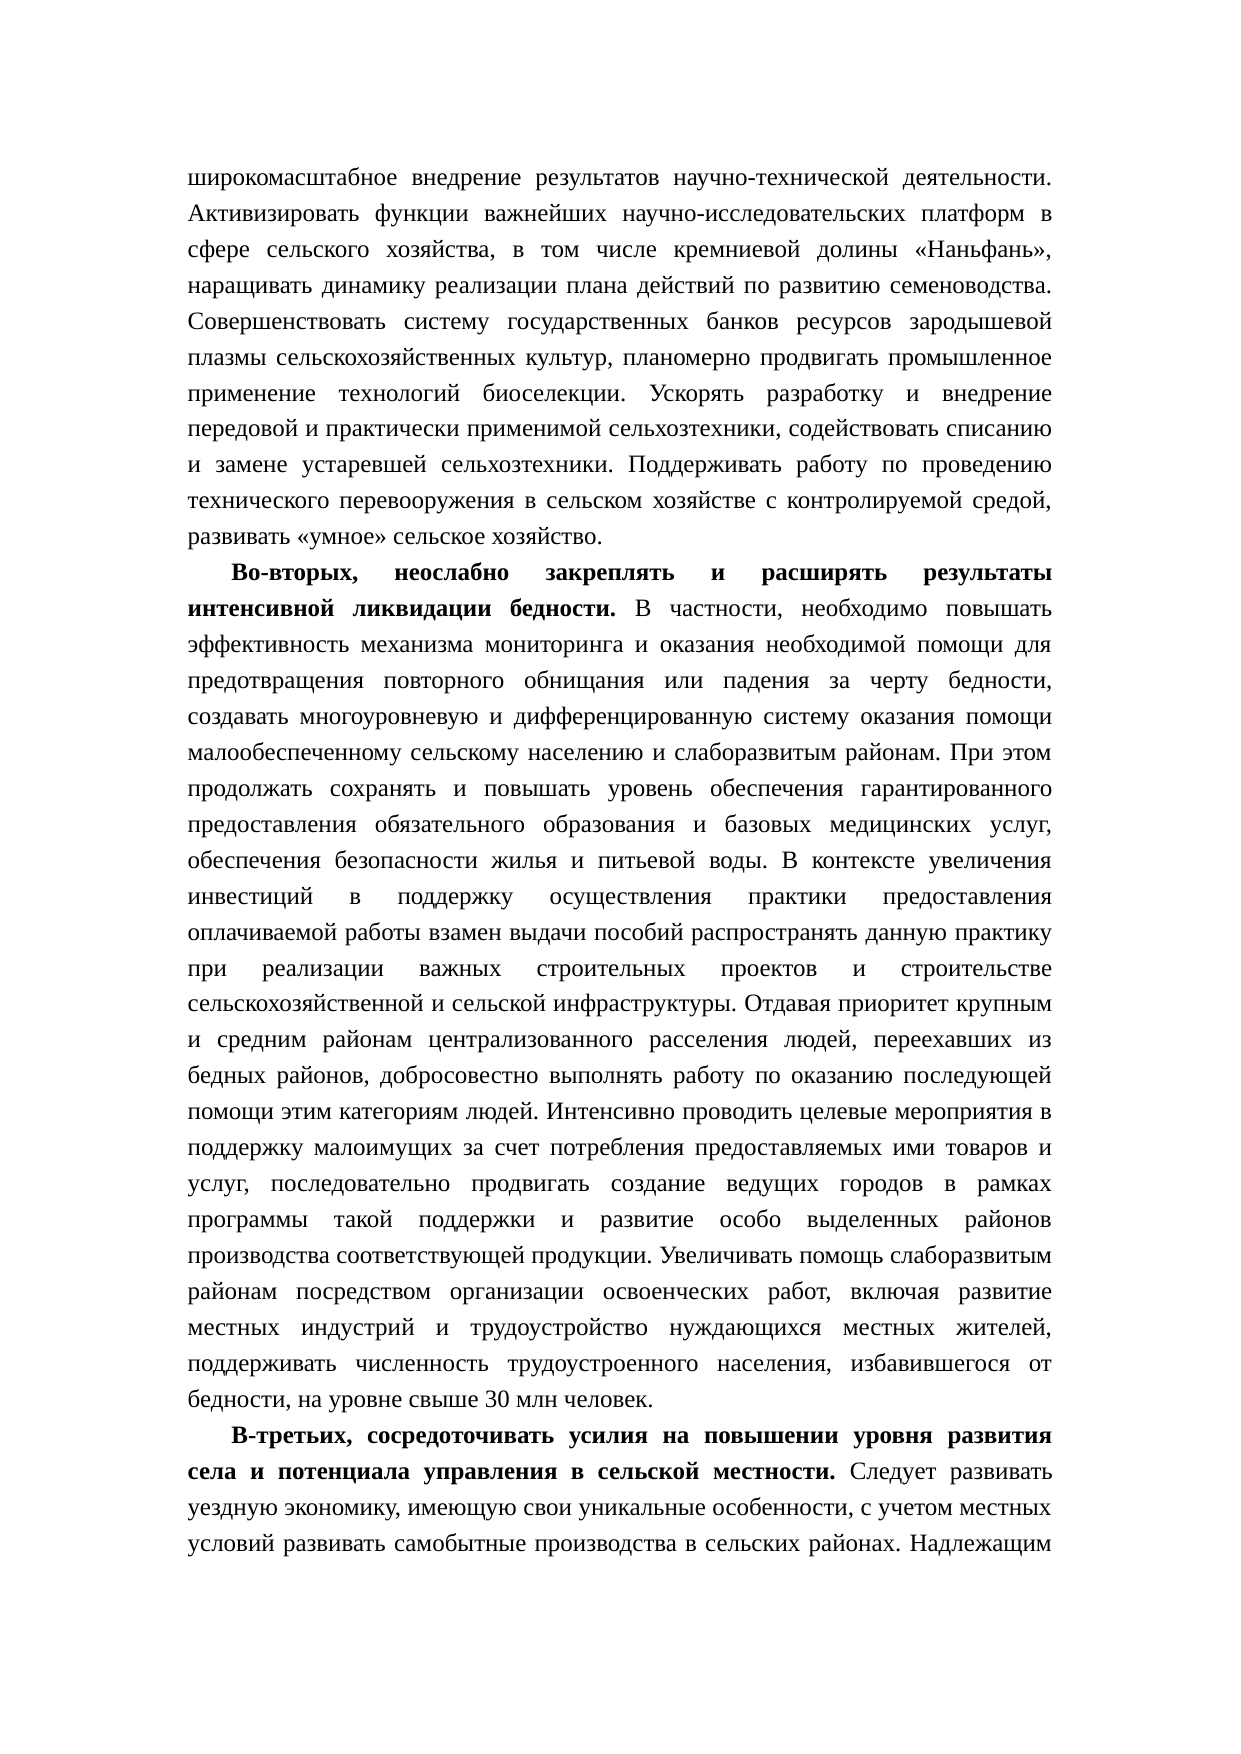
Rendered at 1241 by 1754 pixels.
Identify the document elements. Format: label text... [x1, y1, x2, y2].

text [187, 1420, 1053, 1556]
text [187, 162, 1053, 550]
text Во-вторых, неослабно закреплять и расширять результаты интенсивной ликвидации бедности. В частности, необходимо повышать эффективность механизма мониторинга и оказания необходимой помощи для предотвращения повторного обнищания или падения за черту бедности, создавать многоуровневую и дифференцированную систему оказания помощи малообеспеченному сельскому населению и слаборазвитым районам. При этом продолжать сохранять и повышать уровень обеспечения гарантированного предоставления обязательного образования и базовых медицинских услуг, обеспечения безопасности жилья и питьевой воды. В контексте увеличения инвестиций в поддержку осуществления практики предоставления оплачиваемой работы взамен выдачи пособий распространять данную практику при реализации важных строительных проектов и строительстве сельскохозяйственной и сельской инфраструктуры. Отдавая приоритет крупным и средним районам централизованного расселения людей, переехавших из бедных районов, добросовестно выполнять работу по оказанию последующей помощи этим категориям людей. Интенсивно проводить целевые мероприятия в поддержку малоимущих за счет потребления предоставляемых ими товаров и услуг, последовательно продвигать создание ведущих городов в рамках программы такой поддержки и развитие особо выделенных районов производства соответствующей продукции. Увеличивать помощь слаборазвитым районам посредством организации освоенческих работ, включая развитие местных индустрий и трудоустройство нуждающихся местных жителей, поддерживать численность трудоустроенного населения, избавившегося от бедности, на уровне свыше 30 млн человек. [187, 557, 1053, 1413]
